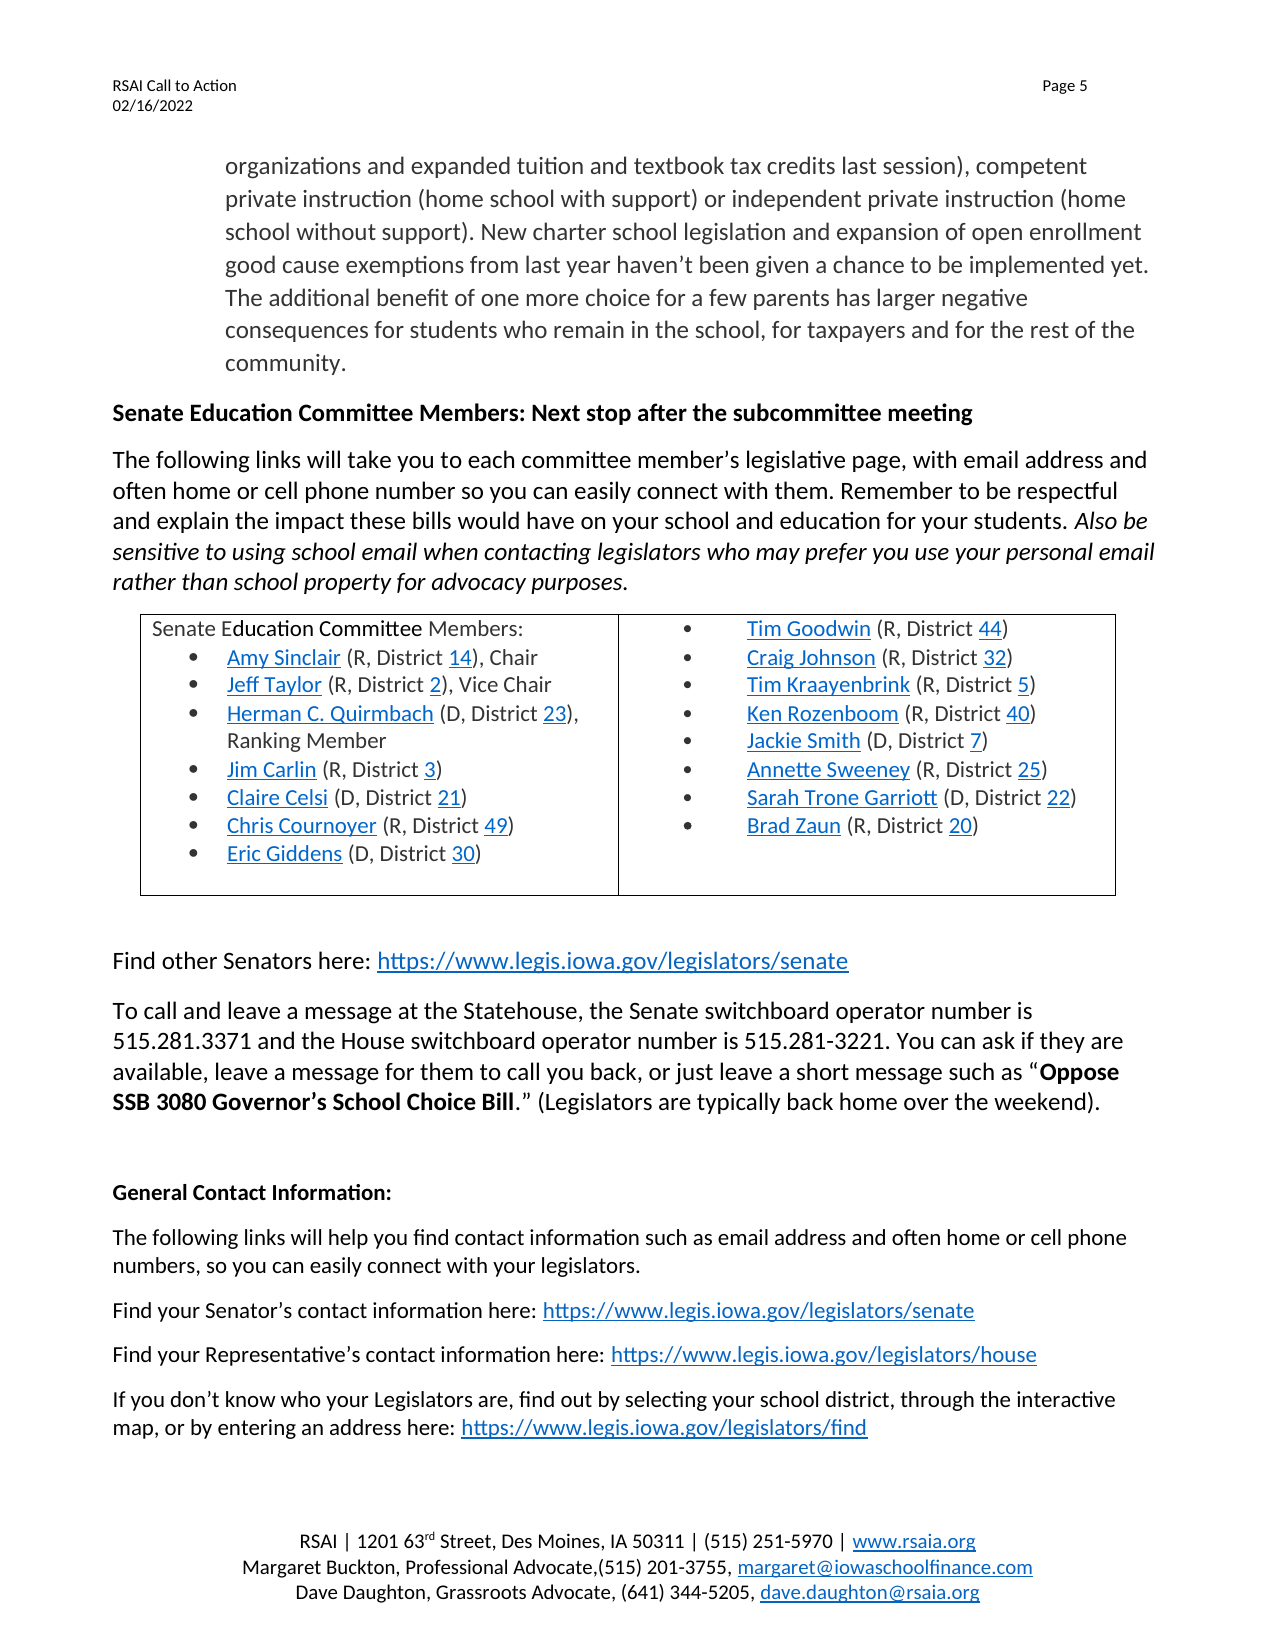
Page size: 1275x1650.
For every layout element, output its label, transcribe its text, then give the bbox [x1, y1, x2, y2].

text General Contact Information: [112, 1178, 1162, 1206]
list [187, 150, 1162, 378]
text If you don’t know who your Legislators are, find out by selecting your school district, through the interactive map, or by entering an address here: https://www.legis.iowa.gov/legislators/find [112, 1385, 1162, 1441]
table_header Senate Education Committee Members: Amy Sinclair (R, District 14), Chair Jeff Taylor (R, District 2), Vice Chair Herman C. Quirmbach (D, District 23), Ranking Member Jim Carlin (R, District 3) Claire Celsi (D, District 21) Chris Cournoyer (R, District 49) Eric Giddens (D, District 30) [141, 615, 618, 895]
text The following links will take you to each committee member’s legislative page, with email address and often home or cell phone number so you can easily connect with them. Remember to be respectful and explain the impact these bills would have on your school and education for your students. Also be sensitive to using school email when contacting legislators who may prefer you use your personal email rather than school property for advocacy purposes. [112, 444, 1162, 597]
text Find other Senators here: https://www.legis.iowa.gov/legislators/senate [112, 945, 1162, 976]
text The following links will help you find contact information such as email address and often home or cell phone numbers, so you can easily connect with your legislators. [112, 1223, 1162, 1279]
text To call and leave a message at the Statehouse, the Senate switchboard operator number is 515.281.3371 and the House switchboard operator number is 515.281-3221. You can ask if they are available, leave a message for them to call you back, or just leave a short message such as “Oppose SSB 3080 Governor’s School Choice Bill.” (Legislators are typically back home over the weekend). [112, 995, 1162, 1117]
text Find your Senator’s contact information here: https://www.legis.iowa.gov/legislators/senate [112, 1296, 1162, 1324]
table_header Tim Goodwin (R, District 44) Craig Johnson (R, District 32) Tim Kraayenbrink (R, District 5) Ken Rozenboom (R, District 40) Jackie Smith (D, District 7) Annette Sweeney (R, District 25) Sarah Trone Garriott (D, District 22) Brad Zaun (R, District 20) [619, 615, 1115, 895]
text Find your Representative’s contact information here: https://www.legis.iowa.gov/legislators/house [112, 1341, 1162, 1368]
text Senate Education Committee Members: Next stop after the subcommittee meeting [112, 397, 1162, 428]
